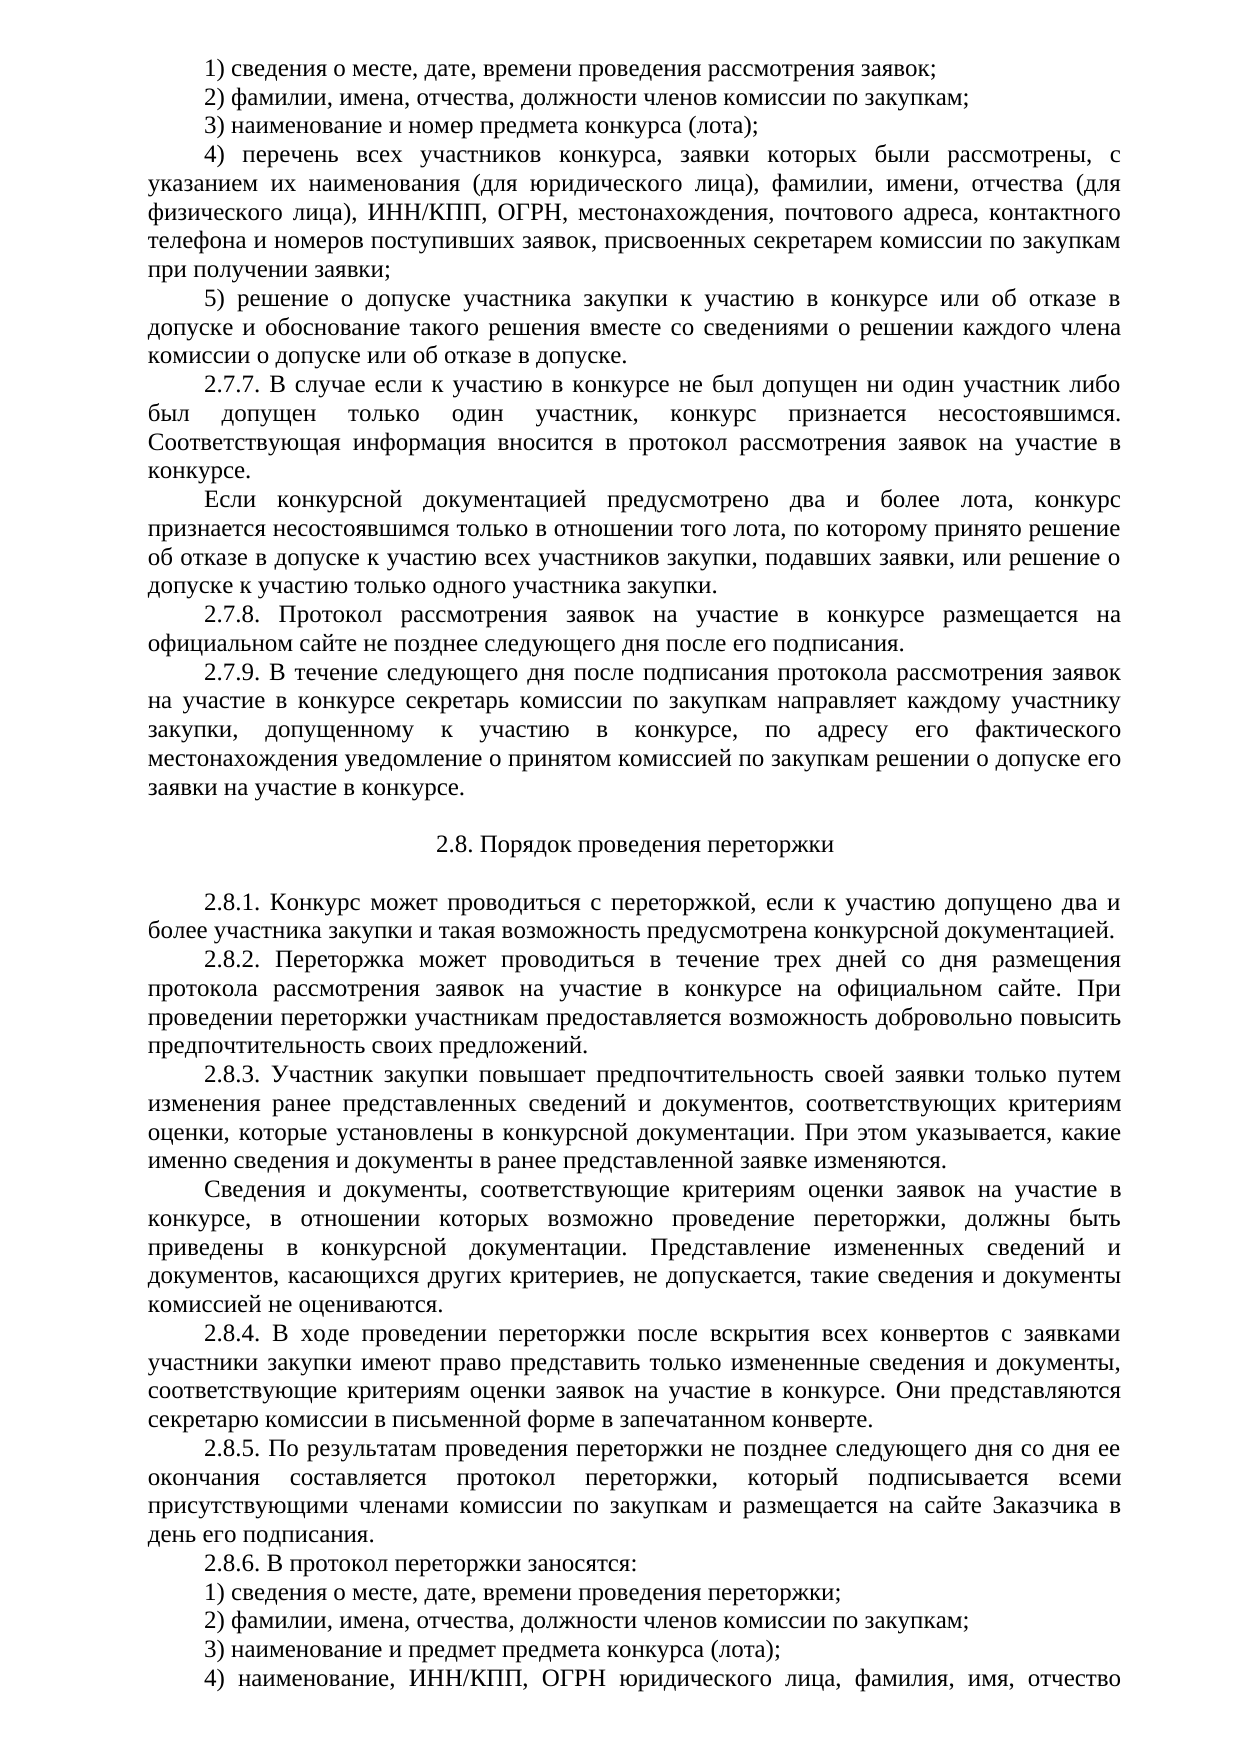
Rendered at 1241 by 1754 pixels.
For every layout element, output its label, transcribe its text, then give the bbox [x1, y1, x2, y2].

text 3) наименование и номер предмета конкурса (лота); [148, 111, 1122, 139]
text 2.8.2. Переторжка может проводиться в течение трех дней со дня размещения протокола рассмотрения заявок на участие в конкурсе на официальном сайте. При проведении переторжки участникам предоставляется возможность добровольно повысить предпочтительность своих предложений. [148, 944, 1122, 1059]
text 2) фамилии, имена, отчества, должности членов комиссии по закупкам; [148, 1606, 1122, 1634]
text 2.7.8. Протокол рассмотрения заявок на участие в конкурсе размещается на официальном сайте не позднее следующего дня после его подписания. [148, 599, 1122, 657]
text 2.8.1. Конкурс может проводиться с переторжкой, если к участию допущено два и более участника закупки и такая возможность предусмотрена конкурсной документацией. [148, 887, 1122, 944]
text 4) перечень всех участников конкурса, заявки которых были рассмотрены, с указанием их наименования (для юридического лица), фамилии, имени, отчества (для физического лица), ИНН/КПП, ОГРН, местонахождения, почтового адреса, контактного телефона и номеров поступивших заявок, присвоенных секретарем комиссии по закупкам при получении заявки; [148, 139, 1122, 283]
text 2.8. Порядок проведения переторжки [148, 829, 1122, 858]
text 1) сведения о месте, дате, времени проведения переторжки; [148, 1577, 1122, 1606]
text 2.8.6. В протокол переторжки заносятся: [148, 1548, 1122, 1577]
text 1) сведения о месте, дате, времени проведения рассмотрения заявок; [148, 53, 1122, 82]
text Если конкурсной документацией предусмотрено два и более лота, конкурс признается несостоявшимся только в отношении того лота, по которому принято решение об отказе в допуске к участию всех участников закупки, подавших заявки, или решение о допуске к участию только одного участника закупки. [148, 484, 1122, 599]
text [148, 1663, 1122, 1692]
text 2.7.7. В случае если к участию в конкурсе не был допущен ни один участник либо был допущен только один участник, конкурс признается несостоявшимся. Соответствующая информация вносится в протокол рассмотрения заявок на участие в конкурсе. [148, 369, 1122, 484]
text 2.8.4. В ходе проведении переторжки после вскрытия всех конвертов с заявками участники закупки имеют право представить только измененные сведения и документы, соответствующие критериям оценки заявок на участие в конкурсе. Они представляются секретарю комиссии в письменной форме в запечатанном конверте. [148, 1318, 1122, 1433]
text 2.7.9. В течение следующего дня после подписания протокола рассмотрения заявок на участие в конкурсе секретарь комиссии по закупкам направляет каждому участнику закупки, допущенному к участию в конкурсе, по адресу его фактического местонахождения уведомление о принятом комиссией по закупкам решении о допуске его заявки на участие в конкурсе. [148, 657, 1122, 801]
text 3) наименование и предмет предмета конкурса (лота); [148, 1634, 1122, 1663]
text Сведения и документы, соответствующие критериям оценки заявок на участие в конкурсе, в отношении которых возможно проведение переторжки, должны быть приведены в конкурсной документации. Представление измененных сведений и документов, касающихся других критериев, не допускается, такие сведения и документы комиссией не оцениваются. [148, 1174, 1122, 1318]
text 2) фамилии, имена, отчества, должности членов комиссии по закупкам; [148, 82, 1122, 111]
text 2.8.3. Участник закупки повышает предпочтительность своей заявки только путем изменения ранее представленных сведений и документов, соответствующих критериям оценки, которые установлены в конкурсной документации. При этом указывается, какие именно сведения и документы в ранее представленной заявке изменяются. [148, 1059, 1122, 1174]
text 2.8.5. По результатам проведения переторжки не позднее следующего дня со дня ее окончания составляется протокол переторжки, который подписывается всеми присутствующими членами комиссии по закупкам и размещается на сайте Заказчика в день его подписания. [148, 1433, 1122, 1548]
text 5) решение о допуске участника закупки к участию в конкурсе или об отказе в допуске и обоснование такого решения вместе со сведениями о решении каждого члена комиссии о допуске или об отказе в допуске. [148, 283, 1122, 369]
